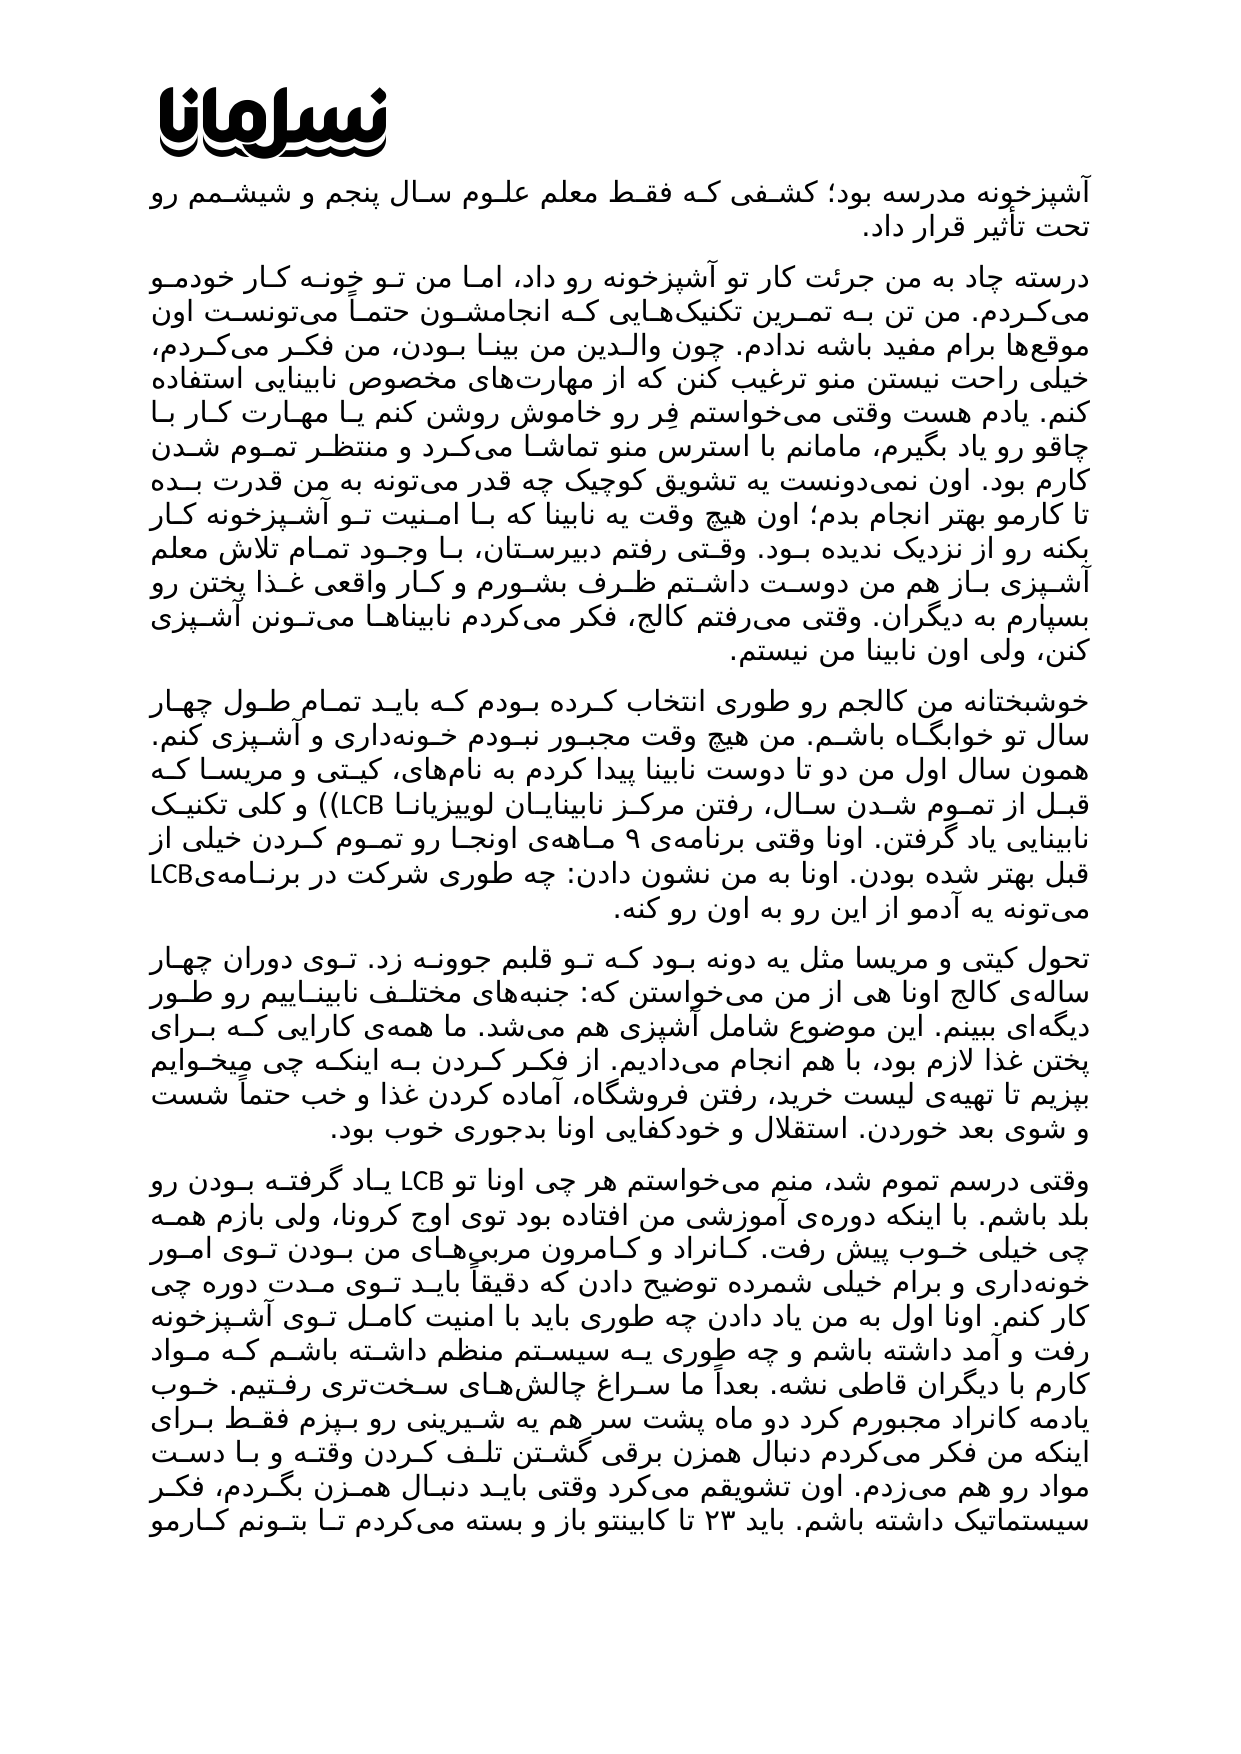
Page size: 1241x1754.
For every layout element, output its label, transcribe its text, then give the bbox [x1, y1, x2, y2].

picture [150, 75, 398, 170]
text تحول کیتی و مریسا مثل یه دونه بود که تو قلبم جوونه زد. توی دوران چهار ‌ساله‌ی کالج اونا هی از من می‌خواستن که: جنبه‌های مختلف نابیناییم رو طور دیگه‌ای ببینم. این موضوع شامل آشپزی هم می‌شد. ما همه‌ی کارایی که برای پختن غذا لازم بود، با هم انجام می‌دادیم. از فکر کردن به اینکه چی میخوایم بپزیم تا تهیه‌ی لیست خرید، رفتن فروشگاه، آماده کردن غذا و خب حتماً شست و شوی بعد خوردن. استقلال و خود‌کفایی اونا بدجوری خوب بود. [150, 942, 1090, 1146]
text درسته چاد به من جرئت کار تو آشپزخونه رو داد، اما من تو خونه کار خودمو می‌کردم. من تن به تمرین تکنیک‌هایی که انجامشون حتماً می‌تونست اون موقع‌ها برام مفید باشه ندادم. چون والدین من بینا بودن، من فکر می‌کردم، خیلی راحت نیستن منو ترغیب کنن که از مهارت‌های مخصوص نابینایی استفاده کنم. یادم هست وقتی می‌خواستم فِر رو خاموش روشن کنم یا مهارت کار با چاقو رو یاد بگیرم، مامانم با استرس منو تماشا می‌کرد و منتظر تموم شدن کارم بود. اون نمی‌دونست یه تشویق کوچیک چه قدر می‌تونه به من قدرت بده تا کارمو بهتر انجام بدم؛ اون هیچ وقت یه نابینا که با امنیت تو آشپزخونه کار بکنه رو از نزدیک ندیده بود. وقتی رفتم دبیرستان، با وجود تمام تلاش معلم آشپزی باز هم من دوست داشتم ظرف بشورم و کار واقعی غذا پختن رو بسپارم به دیگران. وقتی می‌رفتم کالج، فکر می‌کردم نابینا‌ها می‌تونن آشپزی کنن، ولی اون نابینا من نیستم. [150, 260, 1090, 667]
text خوشبختانه من کالجم رو طوری انتخاب کرده بودم که باید تمام طول چهار سال تو خوابگاه باشم. من هیچ وقت مجبور نبودم خونه‌داری و آشپزی کنم. همون سال اول من دو تا دوست نابینا پیدا کردم به نام‌های، کیتی و مریسا که قبل از تموم شدن سال، رفتن مرکز نابینایان لوییزیانا LCB)) و کلی تکنیک نابینایی یاد گرفتن. اونا وقتی برنامه‌ی ۹‌ ماهه‌ی اونجا رو تموم کردن خیلی از قبل بهتر شده بودن. اونا به من نشون دادن: چه طوری شرکت در برنامه‌یLCB می‌تونه یه آدمو از این رو به اون رو کنه. [150, 684, 1090, 925]
